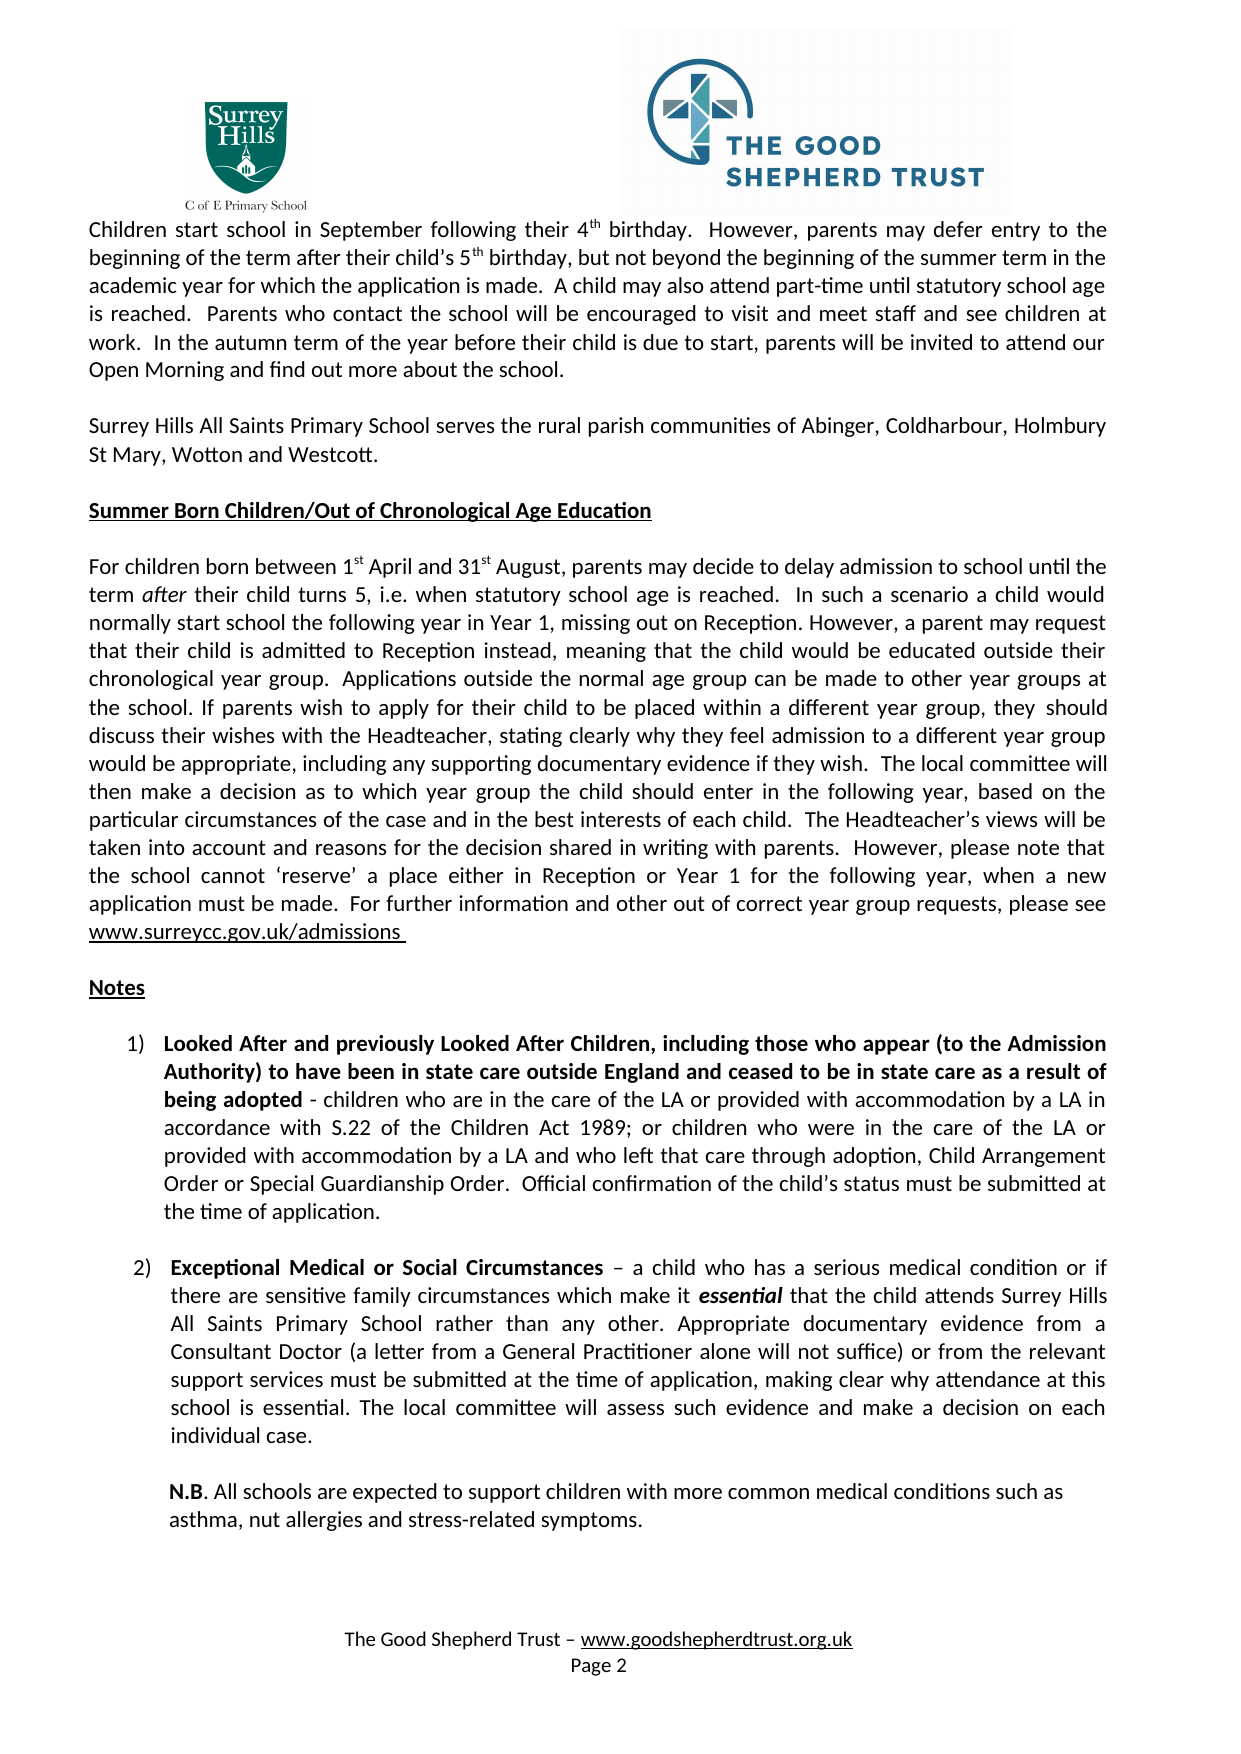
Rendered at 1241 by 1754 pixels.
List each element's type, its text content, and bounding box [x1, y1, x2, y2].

text Summer Born Children/Out of Chronological Age Education [89, 496, 1108, 524]
list Exceptional Medical or Social Circumstances – a child who has a serious medical condition or if there are sensitive family circumstances which make it essential that the child attends Surrey Hills All Saints Primary School rather than any other. Appropriate documentary evidence from a Consultant Doctor (a letter from a General Practitioner alone will not suffice) or from the relevant support services must be submitted at the time of application, making clear why attendance at this school is essential. The local committee will assess such evidence and make a decision on each individual case. [133, 1253, 1108, 1449]
text For children born between 1st April and 31st August, parents may decide to delay admission to school until the term after their child turns 5, i.e. when statutory school age is reached. In such a scenario a child would normally start school the following year in Year 1, missing out on Reception. However, a parent may request that their child is admitted to Reception instead, meaning that the child would be educated outside their chronological year group. Applications outside the normal age group can be made to other year groups at the school. If parents wish to apply for their child to be placed within a different year group, they should discuss their wishes with the Headteacher, stating clearly why they feel admission to a different year group would be appropriate, including any supporting documentary evidence if they wish. The local committee will then make a decision as to which year group the child should enter in the following year, based on the particular circumstances of the case and in the best interests of each child. The Headteacher’s views will be taken into account and reasons for the decision shared in writing with parents. However, please note that the school cannot ‘reserve’ a place either in Reception or Year 1 for the following year, when a new application must be made. For further information and other out of correct year group requests, please see www.surreycc.gov.uk/admissions [89, 552, 1108, 945]
text Notes [89, 973, 1108, 1001]
text Surrey Hills All Saints Primary School serves the rural parish communities of Abinger, Coldharbour, Holmbury St Mary, Wotton and Westcott. [89, 412, 1108, 468]
text Children start school in September following their 4th birthday. However, parents may defer entry to the beginning of the term after their child’s 5th birthday, but not beyond the beginning of the summer term in the academic year for which the application is made. A child may also attend part-time until statutory school age is reached. Parents who contact the school will be encouraged to visit and meet staff and see children at work. In the autumn term of the year before their child is due to start, parents will be invited to attend our Open Morning and find out more about the school. [89, 216, 1108, 384]
list Looked After and previously Looked After Children, including those who appear (to the Admission Authority) to have been in state care outside England and ceased to be in state care as a result of being adopted - children who are in the care of the LA or provided with accommodation by a LA in accordance with S.22 of the Children Act 1989; or children who were in the care of the LA or provided with accommodation by a LA and who left that care through adoption, Child Arrangement Order or Special Guardianship Order. Official confirmation of the child’s status must be submitted at the time of application. [126, 1029, 1108, 1225]
text N.B. All schools are expected to support children with more common medical conditions such as [164, 1477, 1108, 1506]
text asthma, nut allergies and stress-related symptoms. [164, 1506, 1108, 1533]
